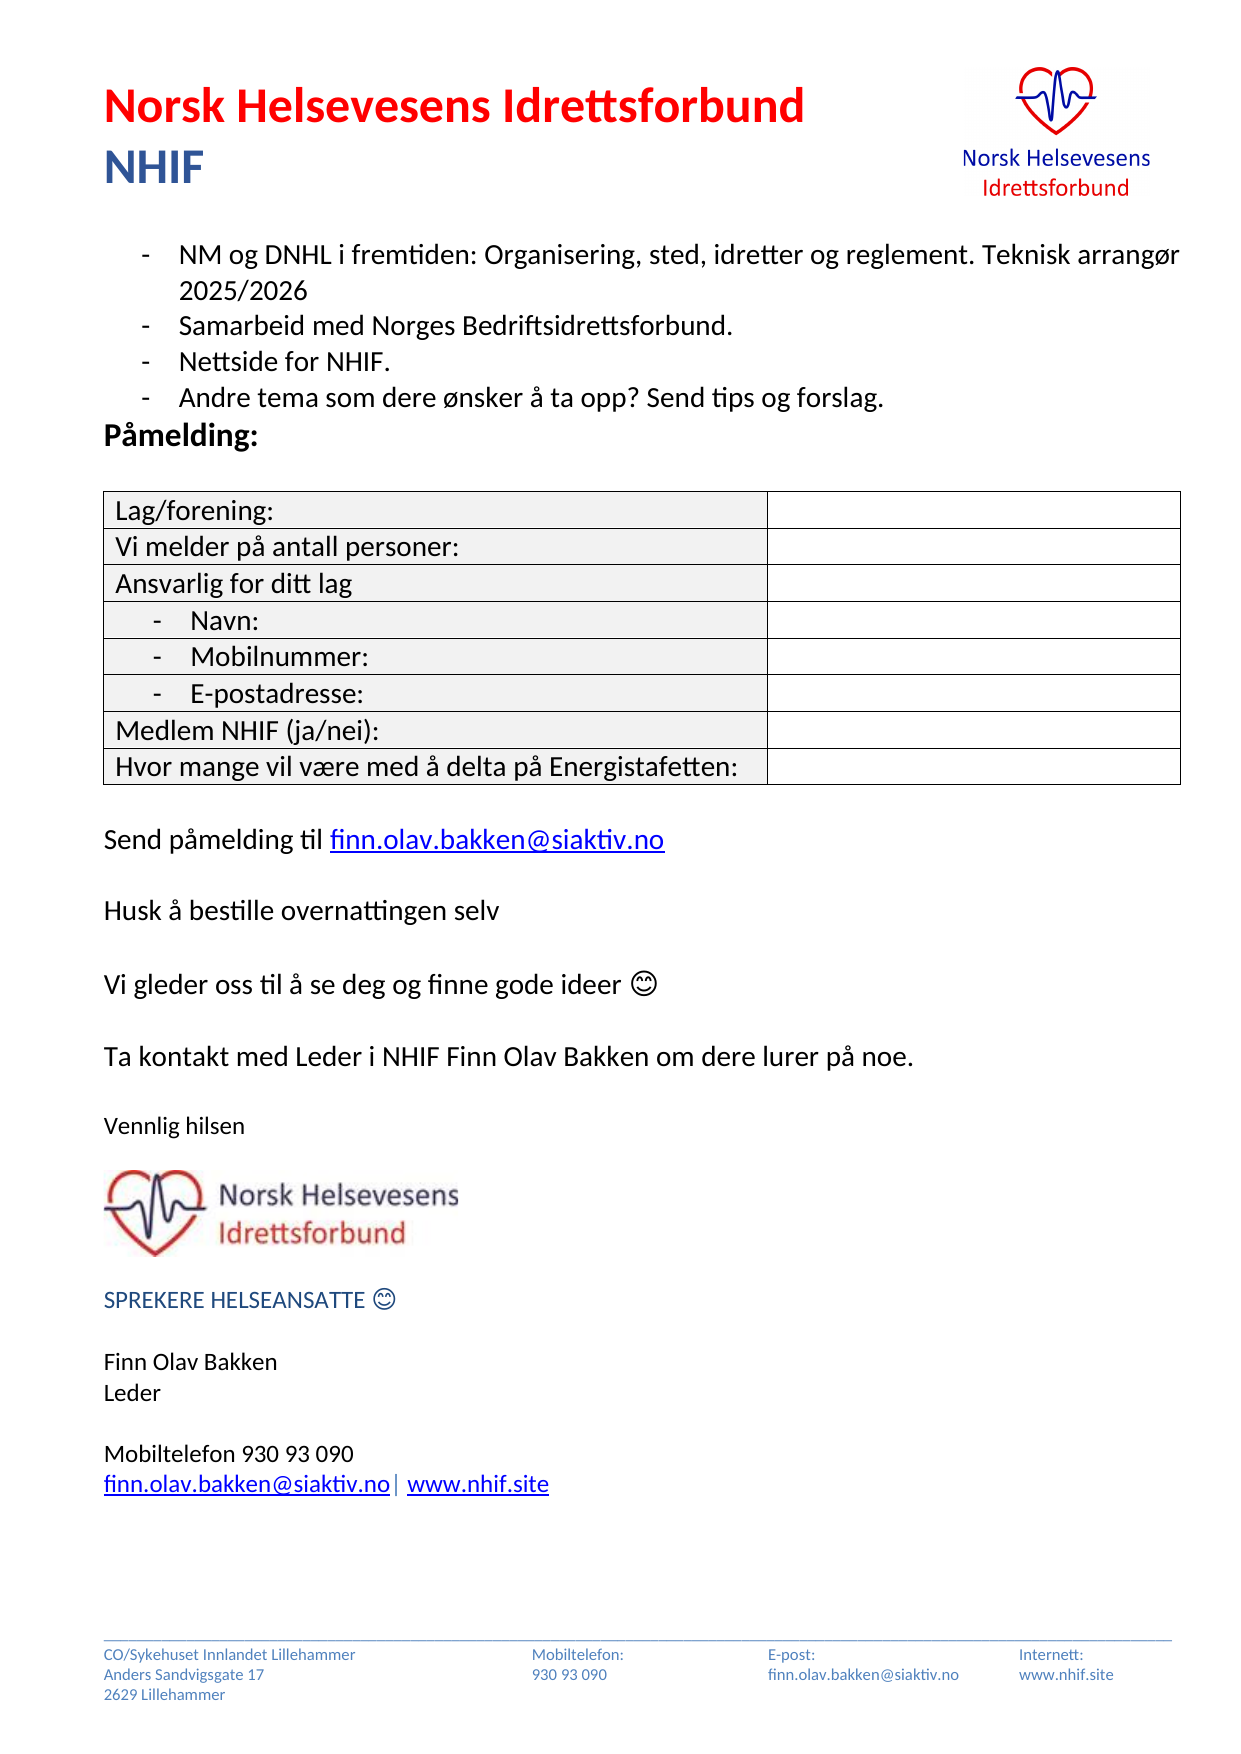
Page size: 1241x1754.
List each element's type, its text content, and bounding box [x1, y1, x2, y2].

table_cell Medlem NHIF (ja/nei): [104, 712, 767, 747]
text SPREKERE HELSEANSATTE 😊 [103, 1282, 1181, 1316]
text Vi gleder oss til å se deg og finne gode ideer [103, 963, 1181, 1003]
picture [103, 1170, 459, 1257]
list Samarbeid med Norges Bedriftsidrettsforbund. [141, 307, 1181, 343]
text Send påmelding til finn.olav.bakken@siaktiv.no [103, 821, 1181, 856]
text Finn Olav Bakken [103, 1346, 1181, 1377]
table_cell E-postadresse: [104, 675, 767, 711]
text Vennlig hilsen [103, 1110, 1181, 1140]
text Leder Mobiltelefon 930 93 090 finn.olav.bakken@siaktiv.no| www.nhif.site [103, 1377, 1181, 1499]
text Ta kontakt med Leder i NHIF Finn Olav Bakken om dere lurer på noe. [103, 1038, 1181, 1074]
table_cell [768, 529, 1180, 564]
text Påmelding: [103, 414, 1181, 455]
table_cell Hvor mange vil være med å delta på Energistafetten: [104, 749, 767, 784]
table_cell Ansvarlig for ditt lag [104, 565, 767, 601]
list Nettside for NHIF. [141, 343, 1181, 379]
table_cell [768, 749, 1180, 784]
table_cell [768, 712, 1180, 747]
table_cell [768, 675, 1180, 711]
picture [963, 67, 1150, 196]
list NM og DNHL i fremtiden: Organisering, sted, idretter og reglement. Teknisk arrangør 2025/2026 [141, 236, 1181, 307]
table_cell Mobilnummer: [104, 639, 767, 674]
table_cell Vi melder på antall personer: [104, 529, 767, 564]
table_cell [768, 565, 1180, 601]
table_cell [768, 639, 1180, 674]
text Husk å bestille overnattingen selv [103, 892, 1181, 928]
table_header [768, 492, 1180, 527]
table_header Lag/forening: [104, 492, 767, 527]
table_cell [768, 602, 1180, 637]
list Andre tema som dere ønsker å ta opp? Send tips og forslag. [141, 379, 1181, 414]
table_cell Navn: [104, 602, 767, 637]
